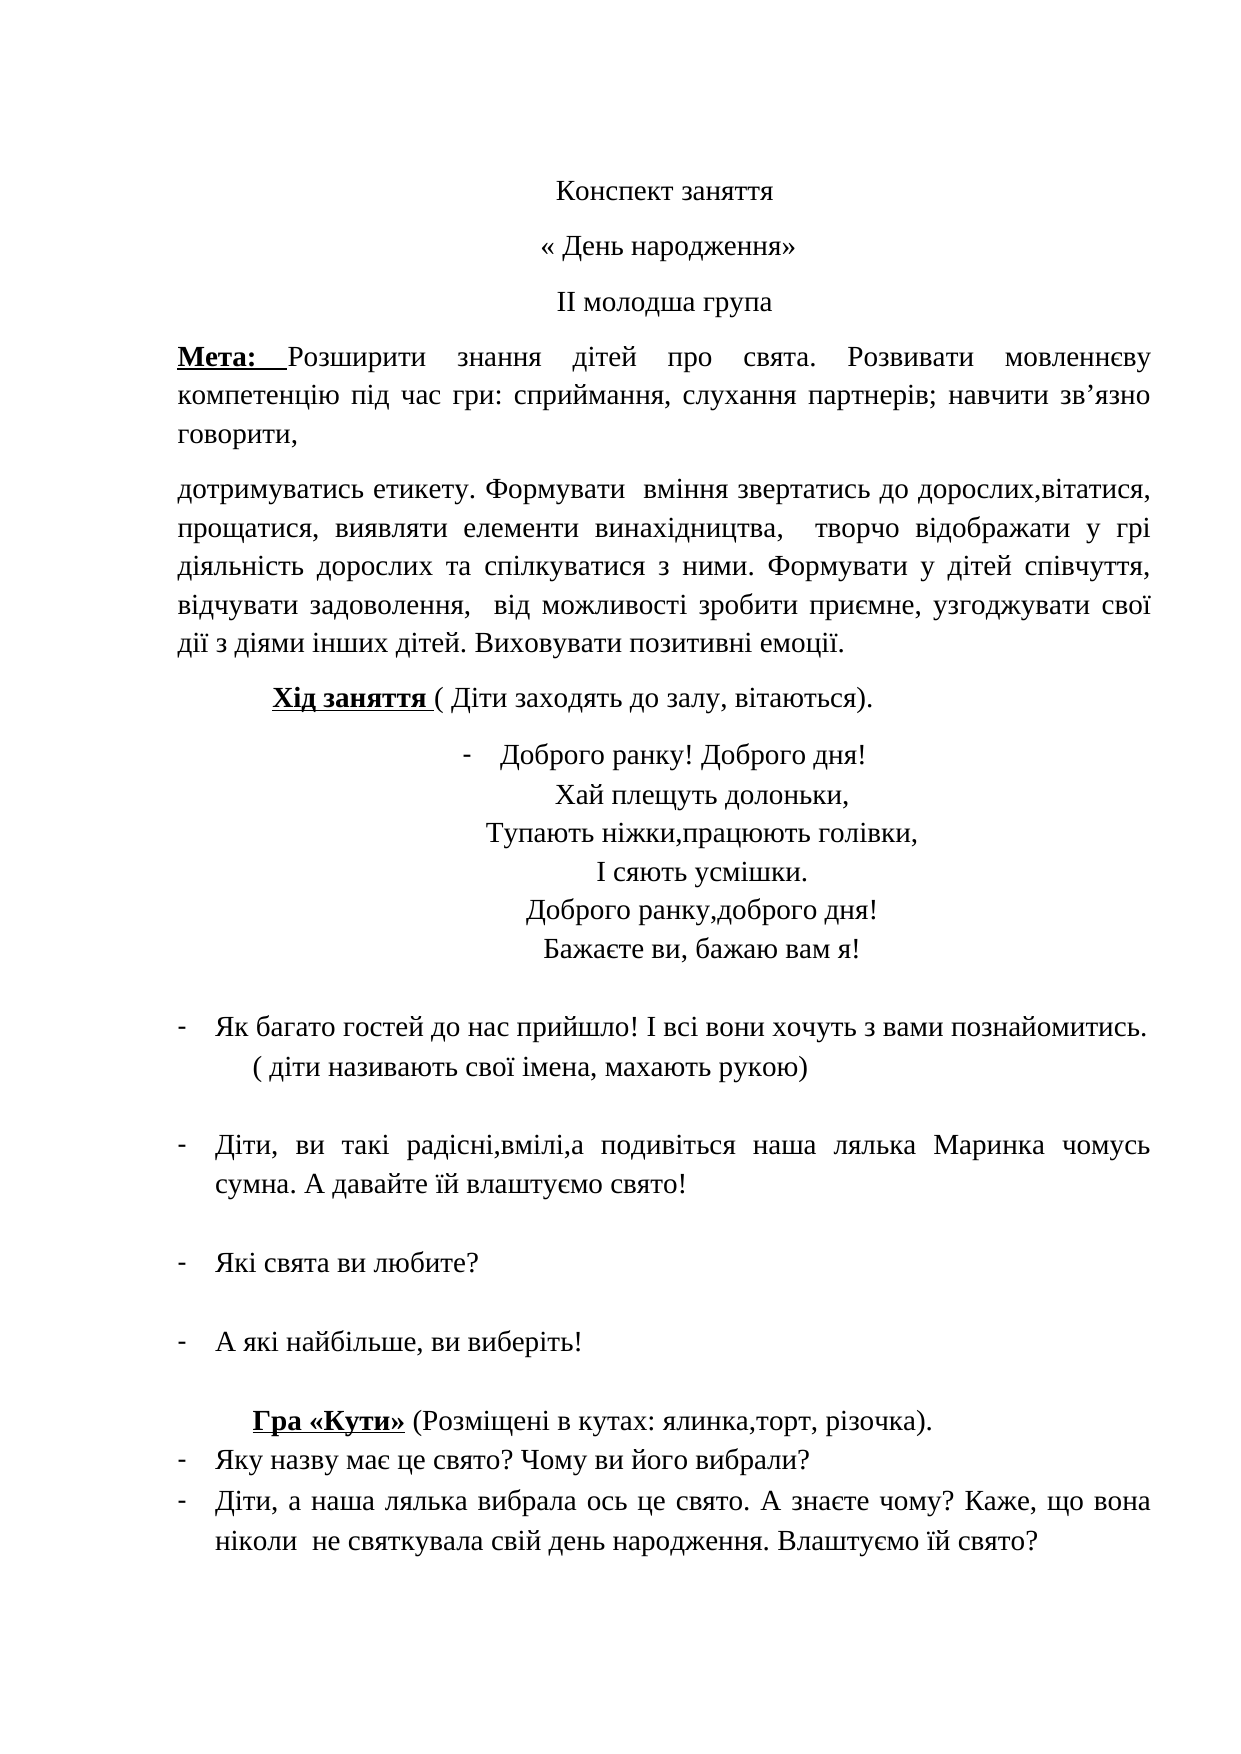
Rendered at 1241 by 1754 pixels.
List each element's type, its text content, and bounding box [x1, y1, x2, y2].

list Як багато гостей до нас прийшло! І всі вони хочуть з вами познайомитись. [177, 1008, 1152, 1044]
list Бажаєте ви, бажаю вам я! [252, 931, 1152, 964]
list Доброго ранку,доброго дня! [252, 892, 1152, 926]
text ІІ молодша група [177, 284, 1152, 317]
list Гра «Кути» (Розміщені в кутах: ялинка,торт, різочка). [252, 1403, 1152, 1436]
list Діти, ви такі радісні,вмілі,а подивіться наша лялька Маринка чомусь сумна. А давайте їй влаштуємо свято! [177, 1126, 1152, 1200]
text « День народження» [177, 228, 1152, 262]
text Хід заняття ( Діти заходять до залу, вітаються). [177, 681, 1152, 714]
list Яку назву має це свято? Чому ви його вибрали? [177, 1441, 1152, 1477]
list Хай плещуть долоньки, [252, 777, 1152, 810]
text Мета: Розширити знання дітей про свята. Розвивати мовленнєву компетенцію під час гри: сприймання, слухання партнерів; навчити зв’язно говорити, [177, 339, 1152, 449]
text дотримуватись етикету. Формувати вміння звертатись до дорослих,вітатися, прощатися, виявляти елементи винахідництва, творчо відображати у грі діяльність дорослих та спілкуватися з ними. Формувати у дітей співчуття, відчувати задоволення, від можливості зробити приємне, узгоджувати свої дії з діями інших дітей. Виховувати позитивні емоції. [177, 471, 1152, 659]
list А які найбільше, ви виберіть! [177, 1323, 1152, 1359]
list Доброго ранку! Доброго дня! [177, 736, 1152, 771]
list І сяють усмішки. [252, 854, 1152, 887]
text Конспект заняття [177, 173, 1152, 207]
list ( діти називають свої імена, махають рукою) [252, 1049, 1152, 1082]
list Які свята ви любите? [177, 1244, 1152, 1279]
list Тупають ніжки,працюють голівки, [252, 815, 1152, 849]
list Діти, а наша лялька вибрала ось це свято. А знаєте чому? Каже, що вона ніколи не святкувала свій день народження. Влаштуємо їй свято? [177, 1482, 1152, 1556]
